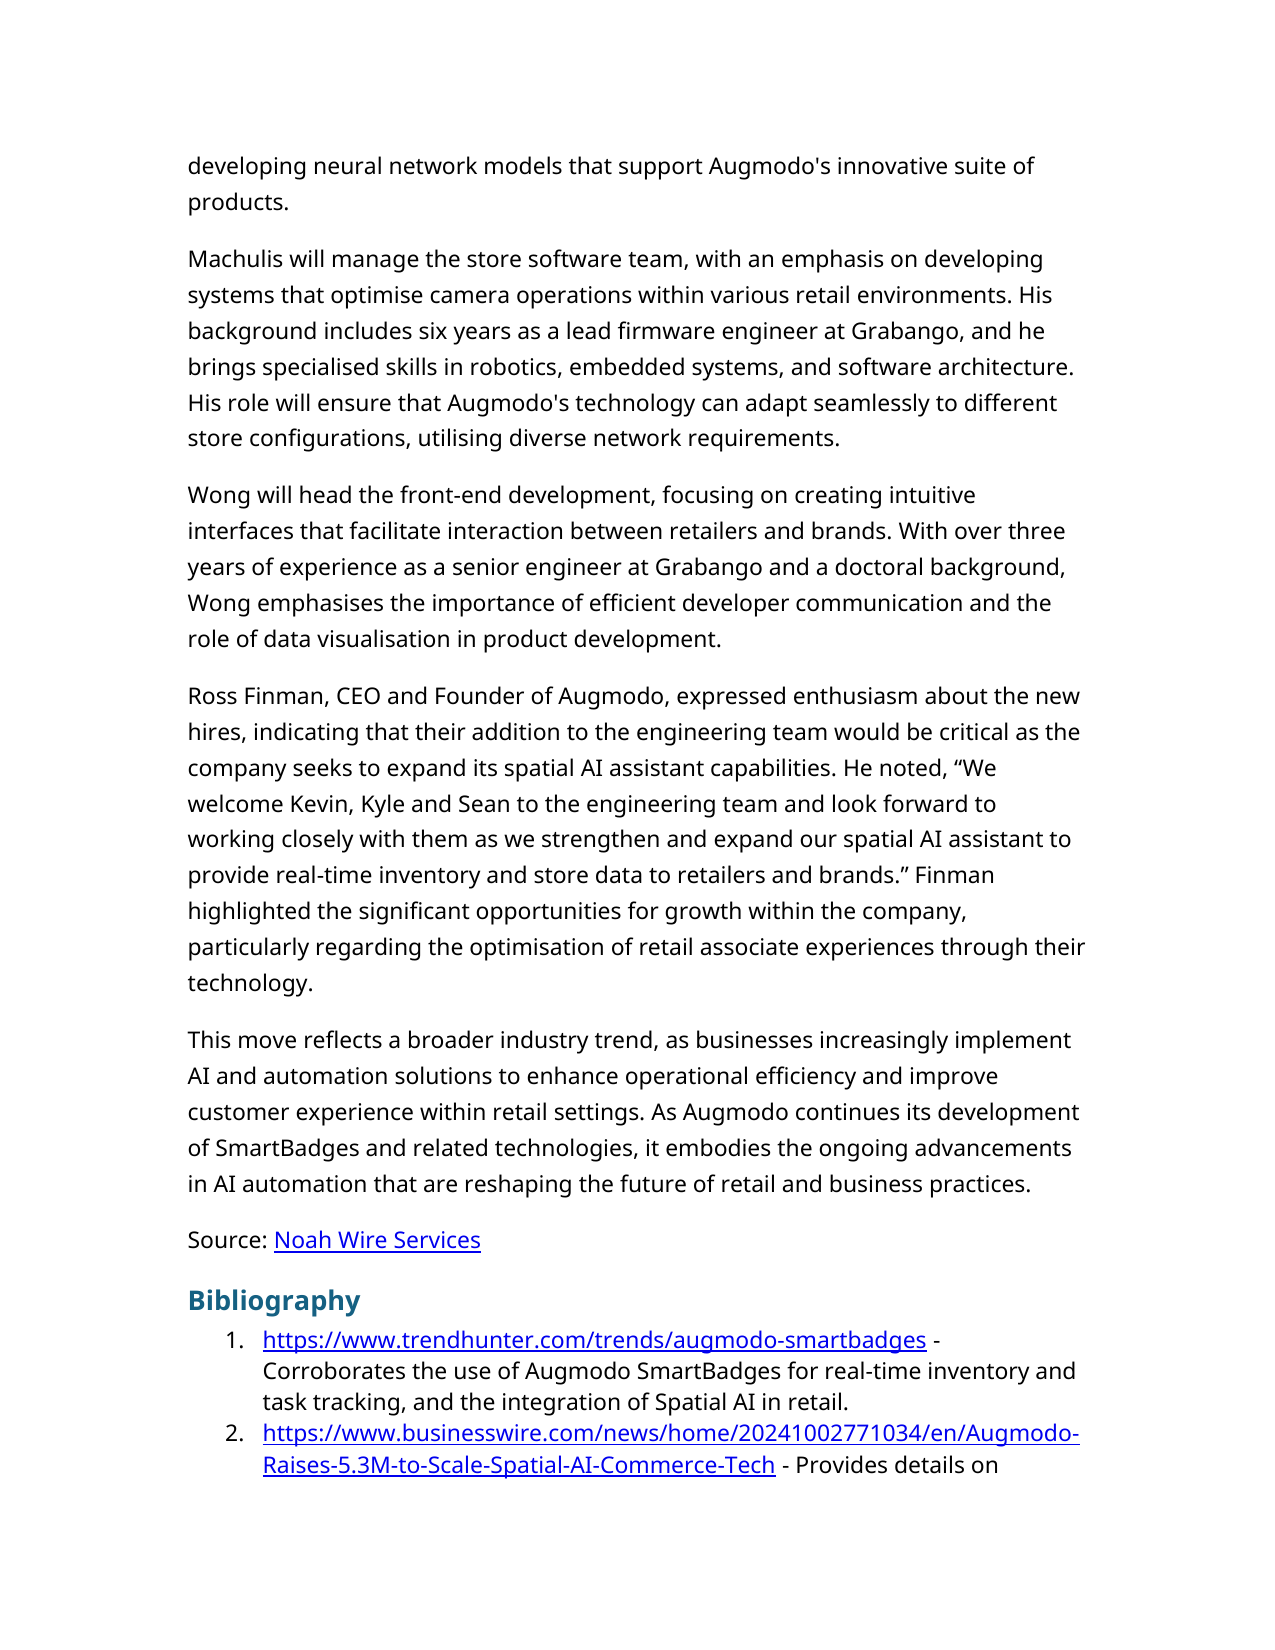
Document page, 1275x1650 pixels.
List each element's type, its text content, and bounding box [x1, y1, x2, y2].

text Source: Noah Wire Services [187, 1224, 1087, 1256]
text Machulis will manage the store software team, with an emphasis on developing systems that optimise camera operations within various retail environments. His background includes six years as a lead firmware engineer at Grabango, and he brings specialised skills in robotics, embedded systems, and software architecture. His role will ensure that Augmodo's technology can adapt seamlessly to different store configurations, utilising diverse network requirements. [187, 243, 1087, 454]
text Ross Finman, CEO and Founder of Augmodo, expressed enthusiasm about the new hires, indicating that their addition to the engineering team would be critical as the company seeks to expand its spatial AI assistant capabilities. He noted, “We welcome Kevin, Kyle and Sean to the engineering team and look forward to working closely with them as we strengthen and expand our spatial AI assistant to provide real-time inventory and store data to retailers and brands.” Finman highlighted the significant opportunities for growth within the company, particularly regarding the optimisation of retail associate experiences through their technology. [187, 680, 1087, 998]
list https://www.trendhunter.com/trends/augmodo-smartbadges - Corroborates the use of Augmodo SmartBadges for real-time inventory and task tracking, and the integration of Spatial AI in retail. [225, 1324, 1087, 1417]
subtitle Bibliography [187, 1281, 1087, 1318]
text Wong will head the front-end development, focusing on creating intuitive interfaces that facilitate interaction between retailers and brands. With over three years of experience as a senior engineer at Grabango and a doctoral background, Wong emphasises the importance of efficient developer communication and the role of data visualisation in product development. [187, 479, 1087, 654]
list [225, 1417, 1087, 1480]
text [187, 150, 1087, 217]
text This move reflects a broader industry trend, as businesses increasingly implement AI and automation solutions to enhance operational efficiency and improve customer experience within retail settings. As Augmodo continues its development of SmartBadges and related technologies, it embodies the ongoing advancements in AI automation that are reshaping the future of retail and business practices. [187, 1024, 1087, 1199]
